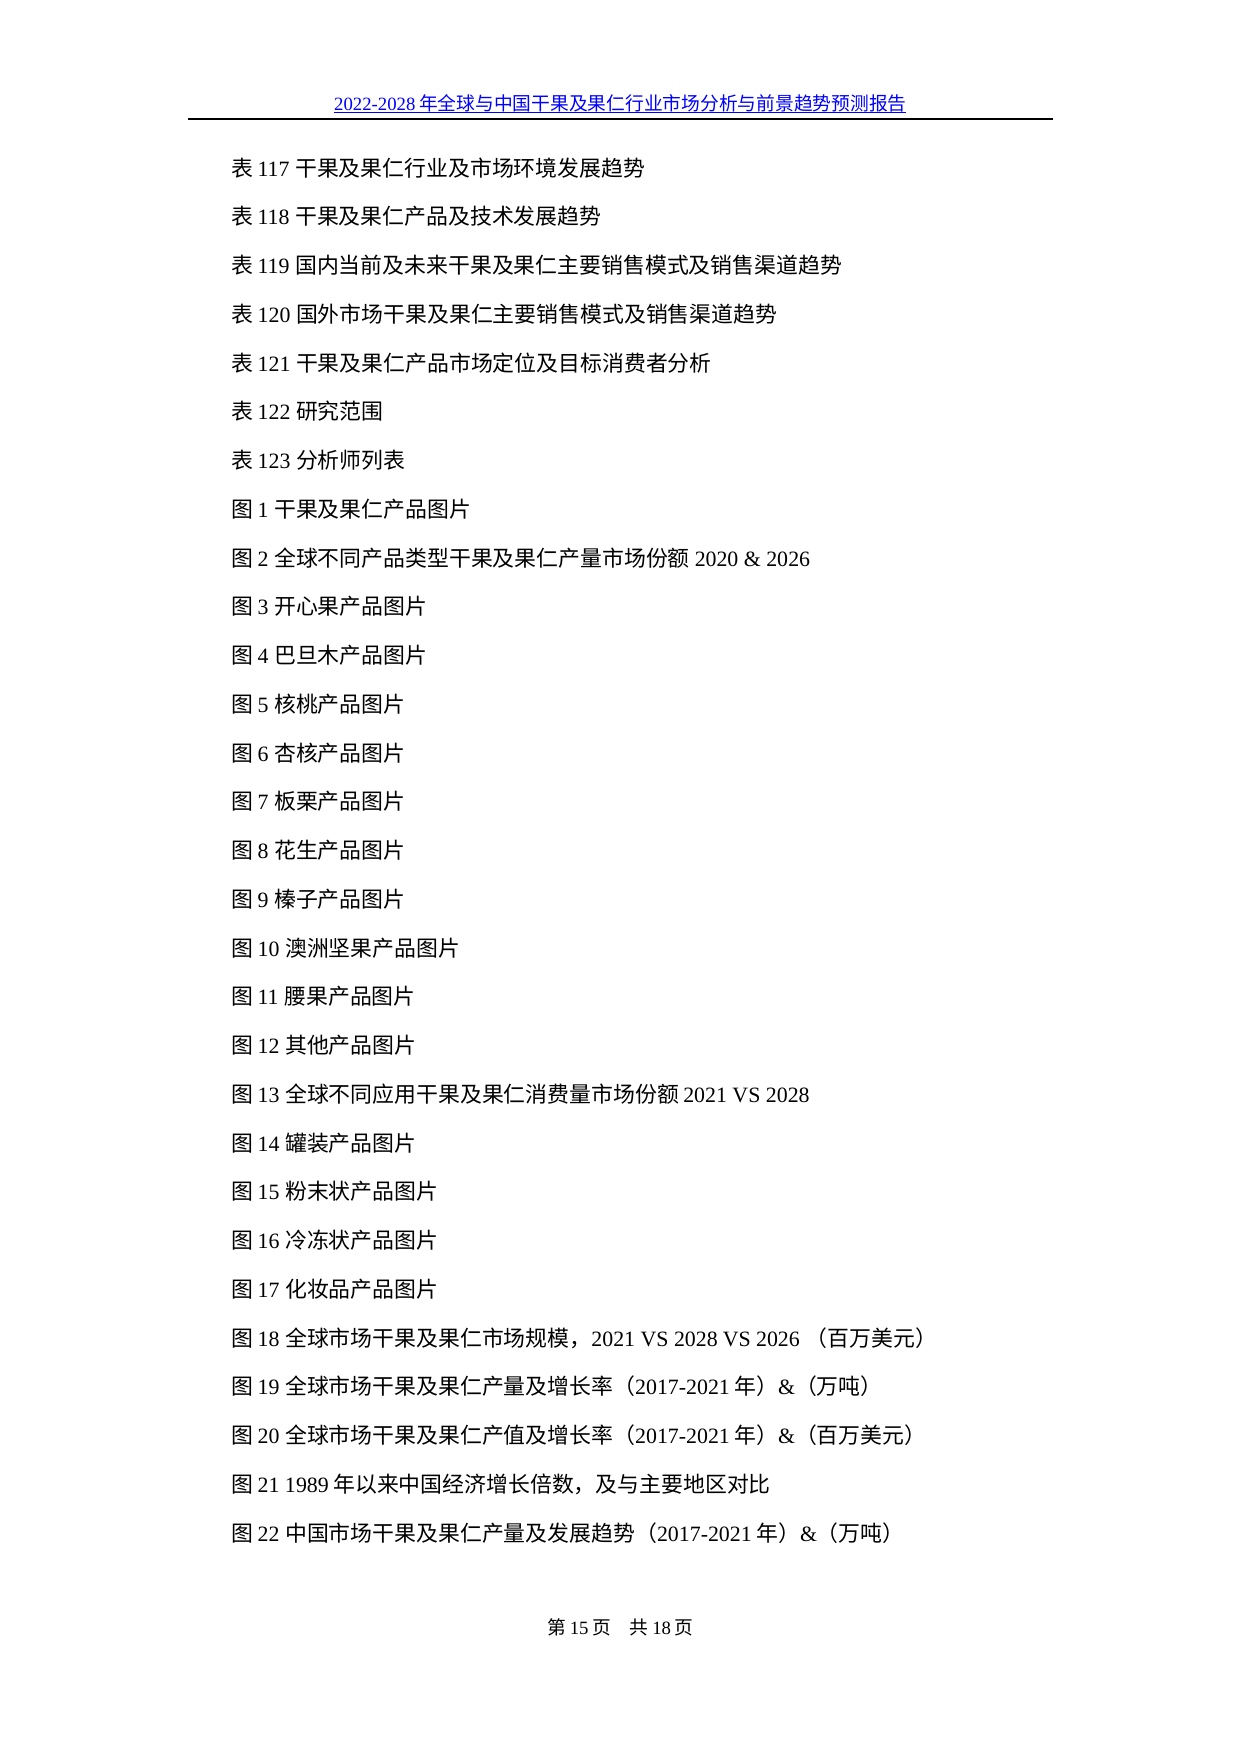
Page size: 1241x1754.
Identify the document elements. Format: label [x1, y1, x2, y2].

text [187, 150, 1053, 1548]
